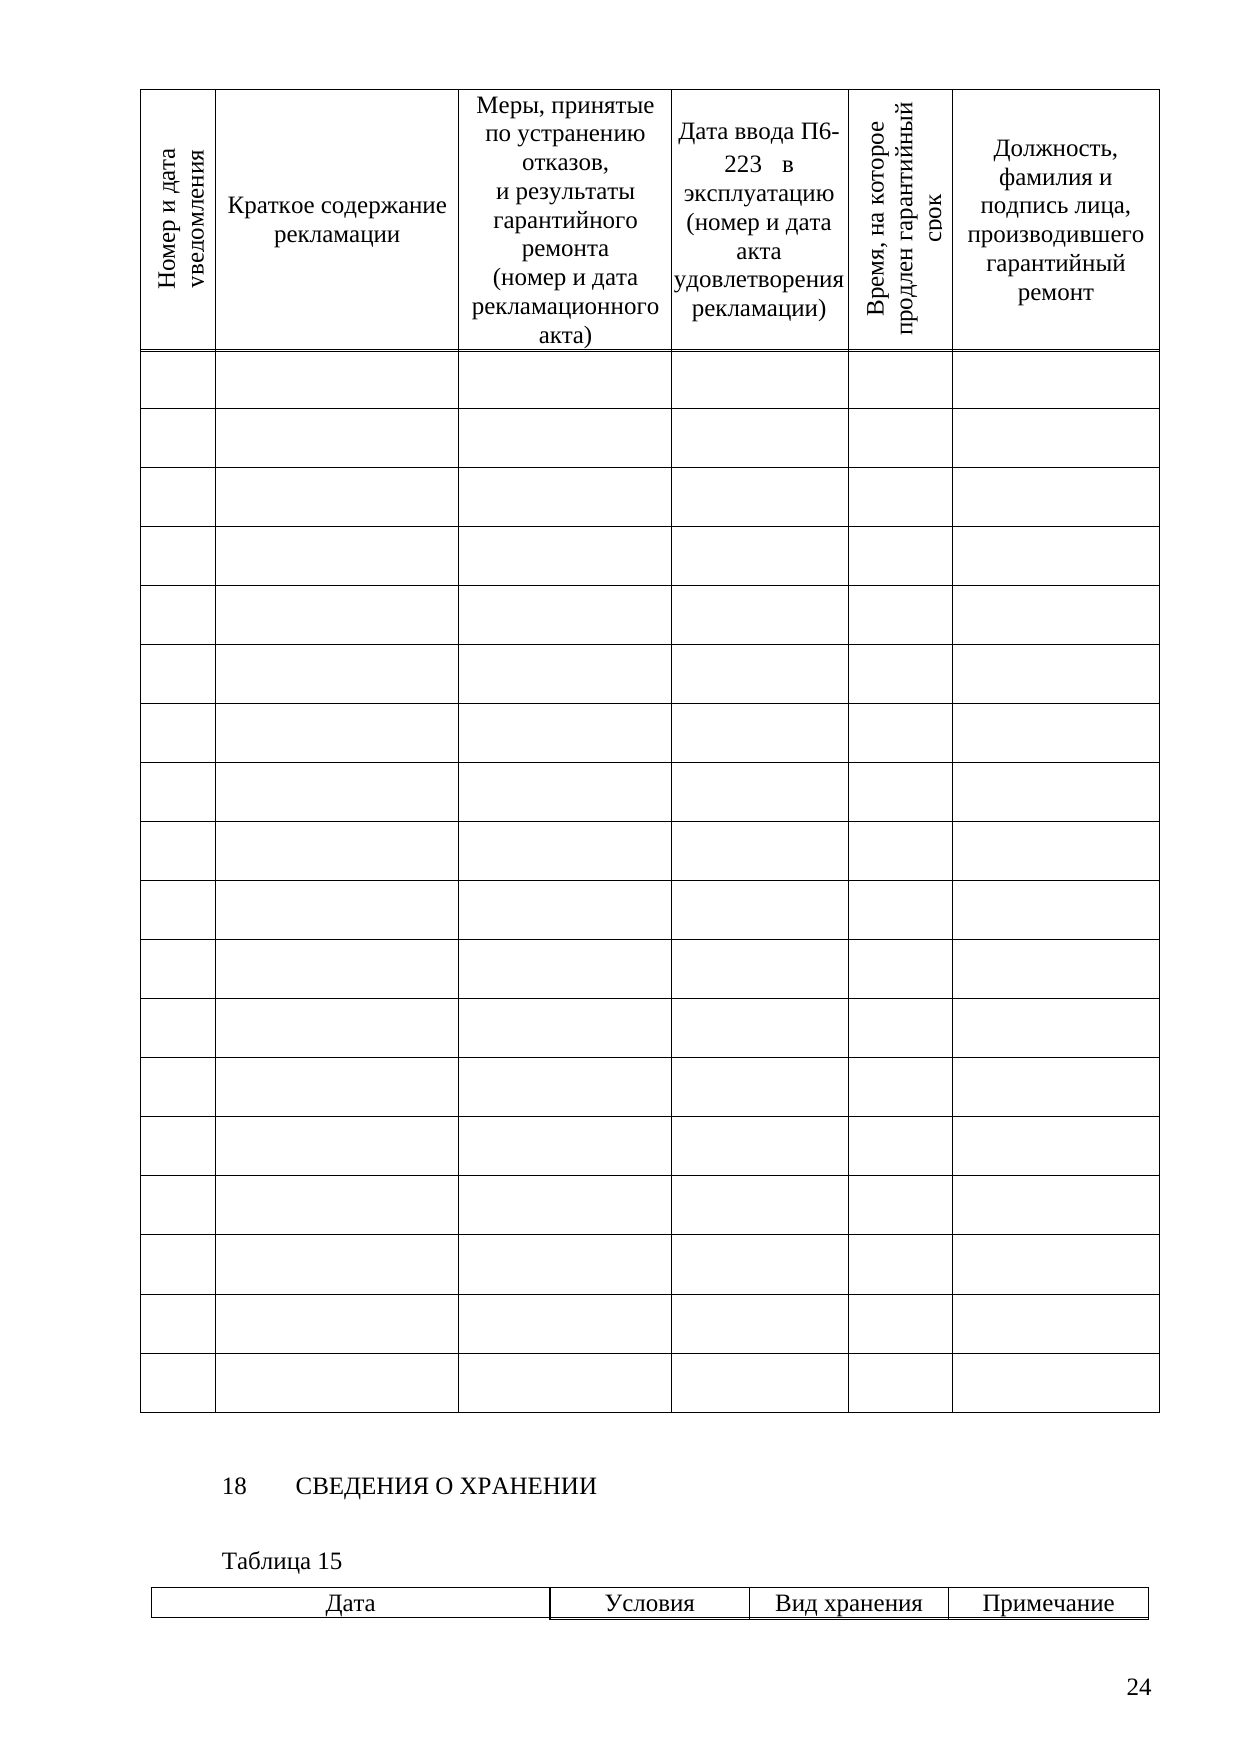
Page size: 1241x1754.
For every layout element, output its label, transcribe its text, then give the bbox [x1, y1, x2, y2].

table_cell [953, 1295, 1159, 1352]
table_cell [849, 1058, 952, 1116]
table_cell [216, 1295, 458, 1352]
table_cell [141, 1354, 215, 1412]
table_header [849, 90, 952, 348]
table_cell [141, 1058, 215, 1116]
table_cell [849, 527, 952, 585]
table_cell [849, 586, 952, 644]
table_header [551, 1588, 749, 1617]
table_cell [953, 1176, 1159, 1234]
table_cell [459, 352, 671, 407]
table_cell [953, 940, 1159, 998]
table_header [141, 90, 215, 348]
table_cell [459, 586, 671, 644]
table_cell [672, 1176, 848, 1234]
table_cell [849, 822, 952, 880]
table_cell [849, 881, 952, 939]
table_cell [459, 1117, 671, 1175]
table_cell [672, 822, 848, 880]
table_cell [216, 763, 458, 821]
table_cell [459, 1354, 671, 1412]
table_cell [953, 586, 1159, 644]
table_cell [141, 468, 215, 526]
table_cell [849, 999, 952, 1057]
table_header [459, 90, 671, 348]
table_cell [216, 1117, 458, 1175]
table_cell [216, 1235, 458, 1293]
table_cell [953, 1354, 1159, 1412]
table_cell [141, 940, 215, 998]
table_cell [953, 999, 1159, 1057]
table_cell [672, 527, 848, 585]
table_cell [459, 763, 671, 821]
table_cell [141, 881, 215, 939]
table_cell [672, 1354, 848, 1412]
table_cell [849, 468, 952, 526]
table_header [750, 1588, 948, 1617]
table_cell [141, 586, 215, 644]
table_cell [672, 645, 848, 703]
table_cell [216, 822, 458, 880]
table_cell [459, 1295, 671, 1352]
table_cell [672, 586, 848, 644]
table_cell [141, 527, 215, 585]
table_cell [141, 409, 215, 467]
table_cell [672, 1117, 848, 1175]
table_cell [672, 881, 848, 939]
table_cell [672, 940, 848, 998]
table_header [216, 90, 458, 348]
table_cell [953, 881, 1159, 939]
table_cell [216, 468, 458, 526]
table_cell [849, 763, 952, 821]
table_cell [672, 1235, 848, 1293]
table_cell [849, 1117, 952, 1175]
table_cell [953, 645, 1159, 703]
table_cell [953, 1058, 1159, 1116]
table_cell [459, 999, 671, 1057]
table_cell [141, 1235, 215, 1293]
text Таблица 15 [148, 1546, 1152, 1575]
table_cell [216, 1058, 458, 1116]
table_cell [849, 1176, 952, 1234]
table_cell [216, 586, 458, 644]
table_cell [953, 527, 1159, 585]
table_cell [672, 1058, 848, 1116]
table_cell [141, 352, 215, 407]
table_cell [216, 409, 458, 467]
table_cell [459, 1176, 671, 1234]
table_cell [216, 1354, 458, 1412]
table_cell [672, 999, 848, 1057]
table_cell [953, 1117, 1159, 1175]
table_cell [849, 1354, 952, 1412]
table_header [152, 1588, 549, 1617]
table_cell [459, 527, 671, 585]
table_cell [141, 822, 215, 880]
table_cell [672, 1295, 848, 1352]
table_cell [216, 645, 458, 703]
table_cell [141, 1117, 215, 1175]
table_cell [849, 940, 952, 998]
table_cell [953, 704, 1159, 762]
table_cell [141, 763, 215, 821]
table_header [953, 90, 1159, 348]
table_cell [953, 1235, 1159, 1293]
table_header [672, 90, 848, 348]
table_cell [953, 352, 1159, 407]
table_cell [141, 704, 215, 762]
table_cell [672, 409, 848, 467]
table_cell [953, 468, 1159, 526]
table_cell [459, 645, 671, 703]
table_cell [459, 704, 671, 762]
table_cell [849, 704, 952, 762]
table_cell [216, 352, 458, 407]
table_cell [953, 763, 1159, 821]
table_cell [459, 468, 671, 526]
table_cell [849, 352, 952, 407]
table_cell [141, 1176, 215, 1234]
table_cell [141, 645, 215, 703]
subtitle СВЕДЕНИЯ О ХРАНЕНИИ [148, 1471, 1152, 1500]
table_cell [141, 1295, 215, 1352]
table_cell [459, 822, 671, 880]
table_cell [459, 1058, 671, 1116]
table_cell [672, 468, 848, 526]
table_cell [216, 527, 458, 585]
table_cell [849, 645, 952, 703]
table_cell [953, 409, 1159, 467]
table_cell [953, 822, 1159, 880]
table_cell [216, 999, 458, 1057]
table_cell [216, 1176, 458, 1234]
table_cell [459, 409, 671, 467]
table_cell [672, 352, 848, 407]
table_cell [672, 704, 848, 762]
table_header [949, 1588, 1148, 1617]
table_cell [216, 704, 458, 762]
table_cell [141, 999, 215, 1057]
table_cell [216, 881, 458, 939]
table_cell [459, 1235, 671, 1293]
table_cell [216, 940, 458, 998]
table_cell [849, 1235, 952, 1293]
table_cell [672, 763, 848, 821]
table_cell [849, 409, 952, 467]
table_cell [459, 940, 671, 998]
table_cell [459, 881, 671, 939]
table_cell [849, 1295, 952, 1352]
